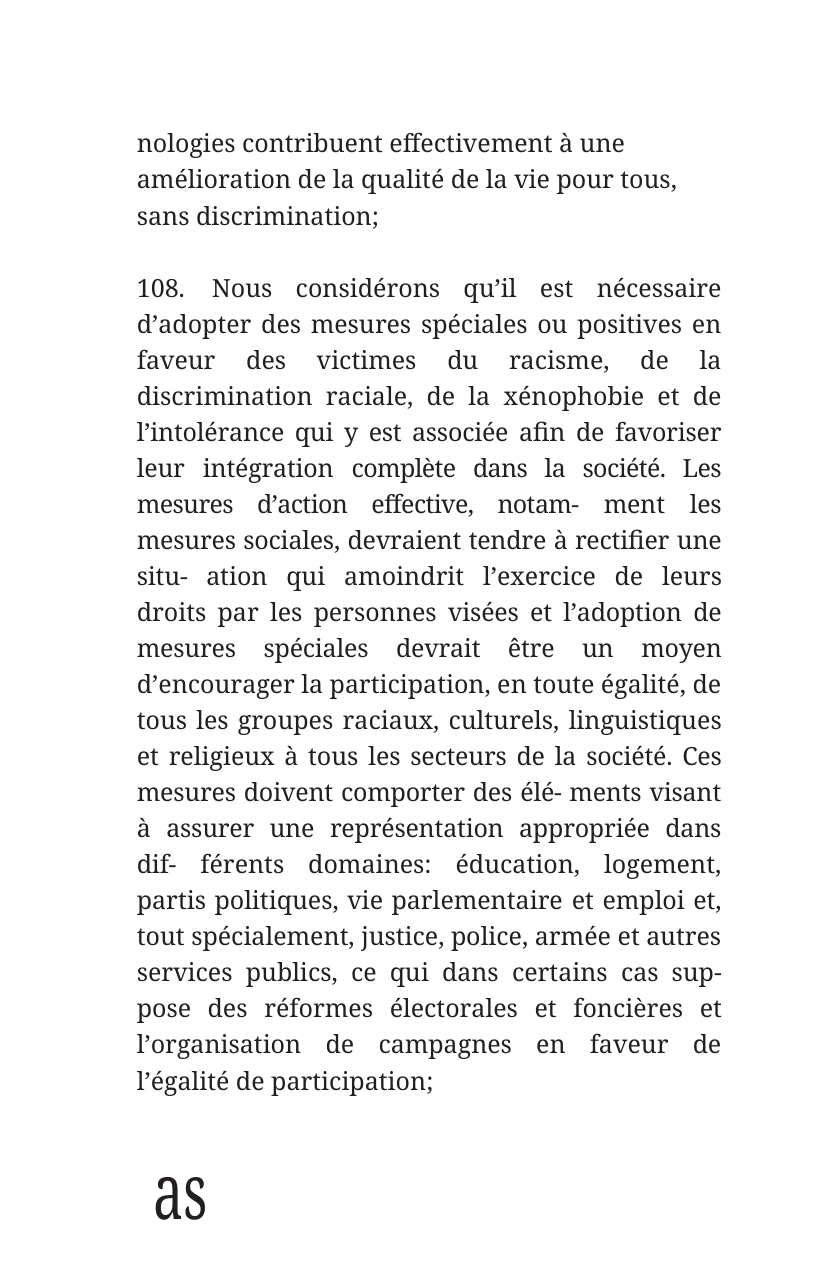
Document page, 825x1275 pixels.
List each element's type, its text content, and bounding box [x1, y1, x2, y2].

text nologies contribuent effectivement à une amélioration de la qualité de la vie pour tous, sans discrimination; [137, 126, 722, 232]
list Nous considérons qu’il est nécessaire d’adopter des mesures spéciales ou positives en faveur des victimes du racisme, de la discrimination raciale, de la xénophobie et de l’intolérance qui y est associée afin de favoriser leur intégration complète dans la société. Les mesures d’action effective, notam- ment les mesures sociales, devraient tendre à rectifier une situ- ation qui amoindrit l’exercice de leurs droits par les personnes visées et l’adoption de mesures spéciales devrait être un moyen d’encourager la participation, en toute égalité, de tous les groupes raciaux, culturels, linguistiques et religieux à tous les secteurs de la société. Ces mesures doivent comporter des élé- ments visant à assurer une représentation appropriée dans dif- férents domaines: éducation, logement, partis politiques, vie parlementaire et emploi et, tout spécialement, justice, police, armée et autres services publics, ce qui dans certains cas sup- pose des réformes électorales et foncières et l’organisation de campagnes en faveur de l’égalité de participation; [137, 270, 722, 1097]
